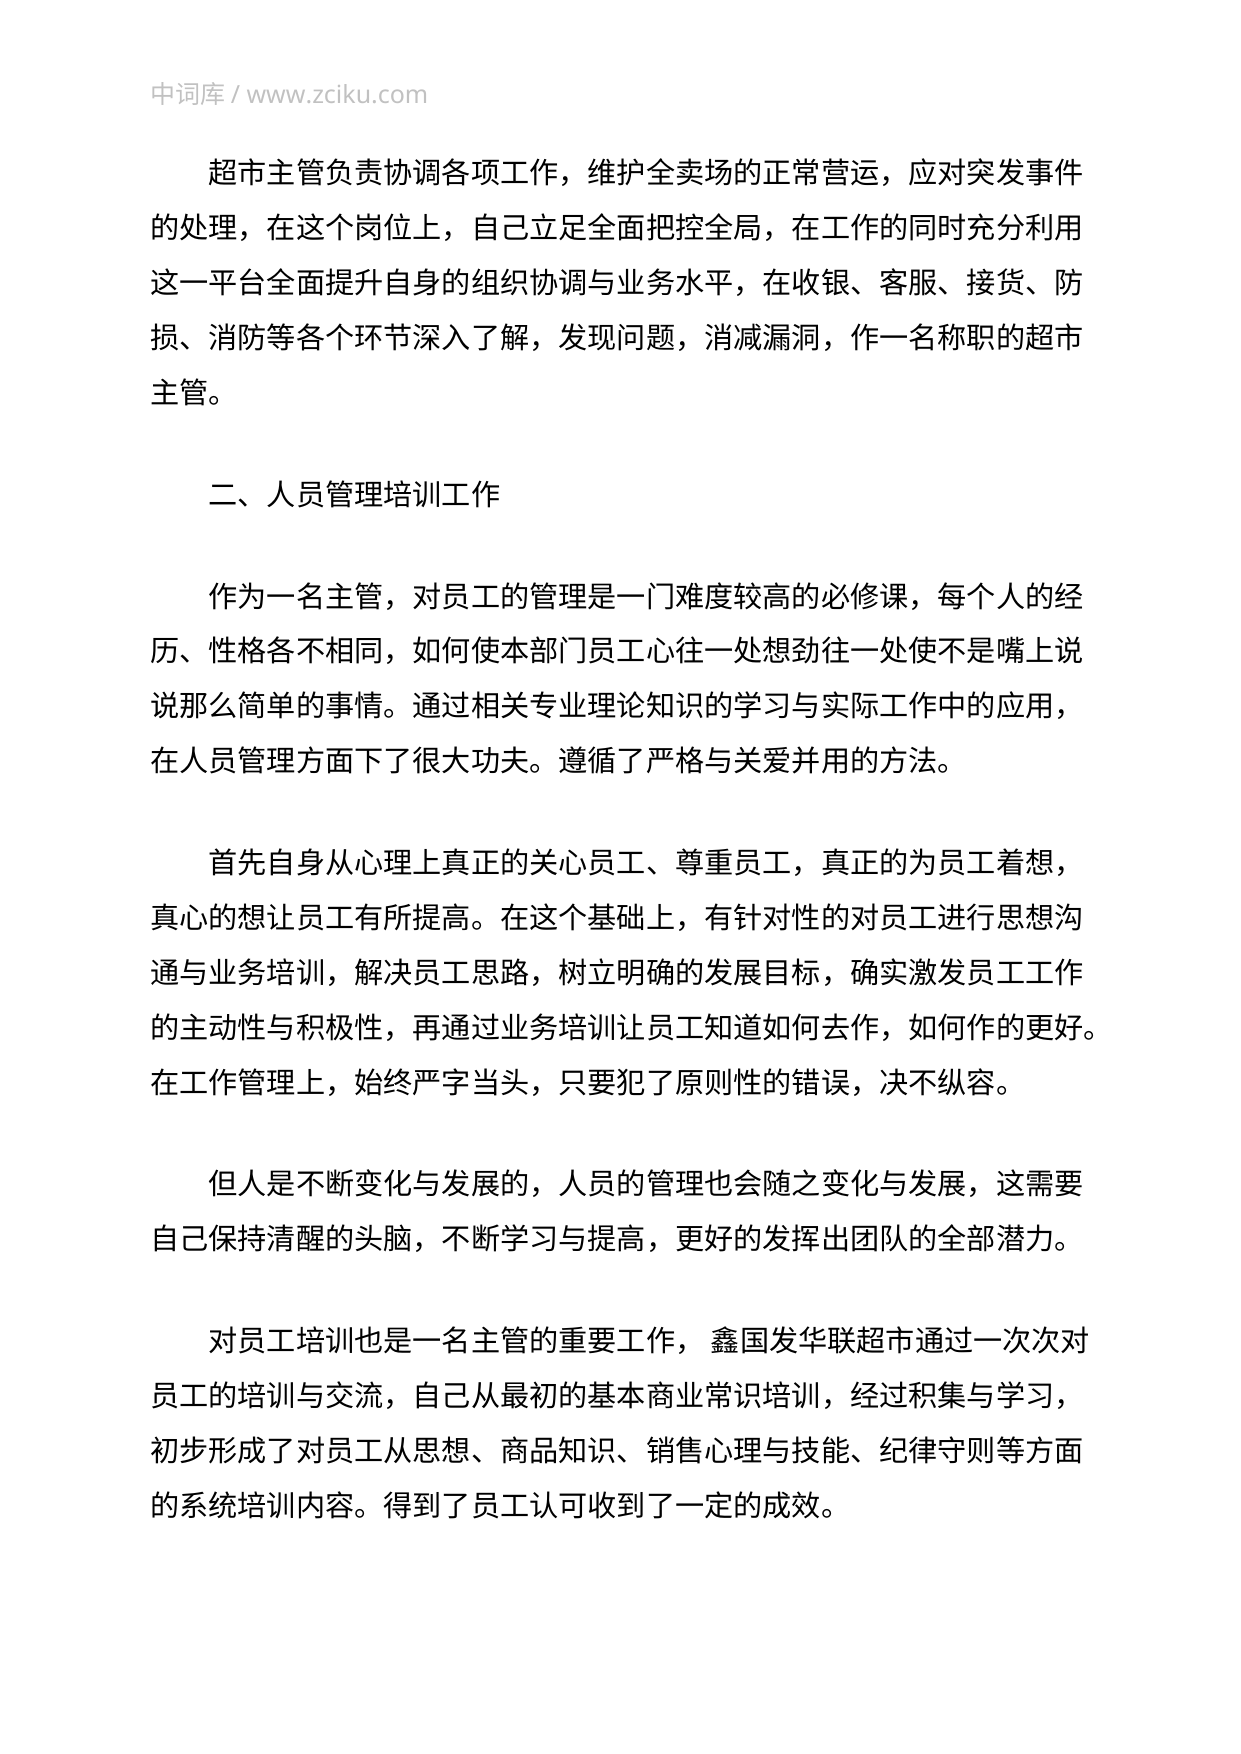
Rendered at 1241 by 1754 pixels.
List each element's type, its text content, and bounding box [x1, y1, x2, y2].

text 对员工培训也是一名主管的重要工作， 鑫国发华联超市通过一次次对员工的培训与交流，自己从最初的基本商业常识培训，经过积集与学习，初步形成了对员工从思想、商品知识、销售心理与技能、纪律守则等方面的系统培训内容。得到了员工认可收到了一定的成效。 [150, 1318, 1090, 1524]
text 超市主管负责协调各项工作，维护全卖场的正常营运，应对突发事件的处理，在这个岗位上，自己立足全面把控全局，在工作的同时充分利用这一平台全面提升自身的组织协调与业务水平，在收银、客服、接货、防损、消防等各个环节深入了解，发现问题，消减漏洞，作一名称职的超市主管。 [150, 150, 1090, 412]
text 首先自身从心理上真正的关心员工、尊重员工，真正的为员工着想，真心的想让员工有所提高。在这个基础上，有针对性的对员工进行思想沟通与业务培训，解决员工思路，树立明确的发展目标，确实激发员工工作的主动性与积极性，再通过业务培训让员工知道如何去作，如何作的更好。在工作管理上，始终严字当头，只要犯了原则性的错误，决不纵容。 [150, 839, 1090, 1101]
text 作为一名主管，对员工的管理是一门难度较高的必修课，每个人的经历、性格各不相同，如何使本部门员工心往一处想劲往一处使不是嘴上说说那么简单的事情。通过相关专业理论知识的学习与实际工作中的应用，在人员管理方面下了很大功夫。遵循了严格与关爱并用的方法。 [150, 573, 1090, 780]
text 但人是不断变化与发展的，人员的管理也会随之变化与发展，这需要自己保持清醒的头脑，不断学习与提高，更好的发挥出团队的全部潜力。 [150, 1161, 1090, 1258]
text 二、人员管理培训工作 [150, 471, 1090, 514]
